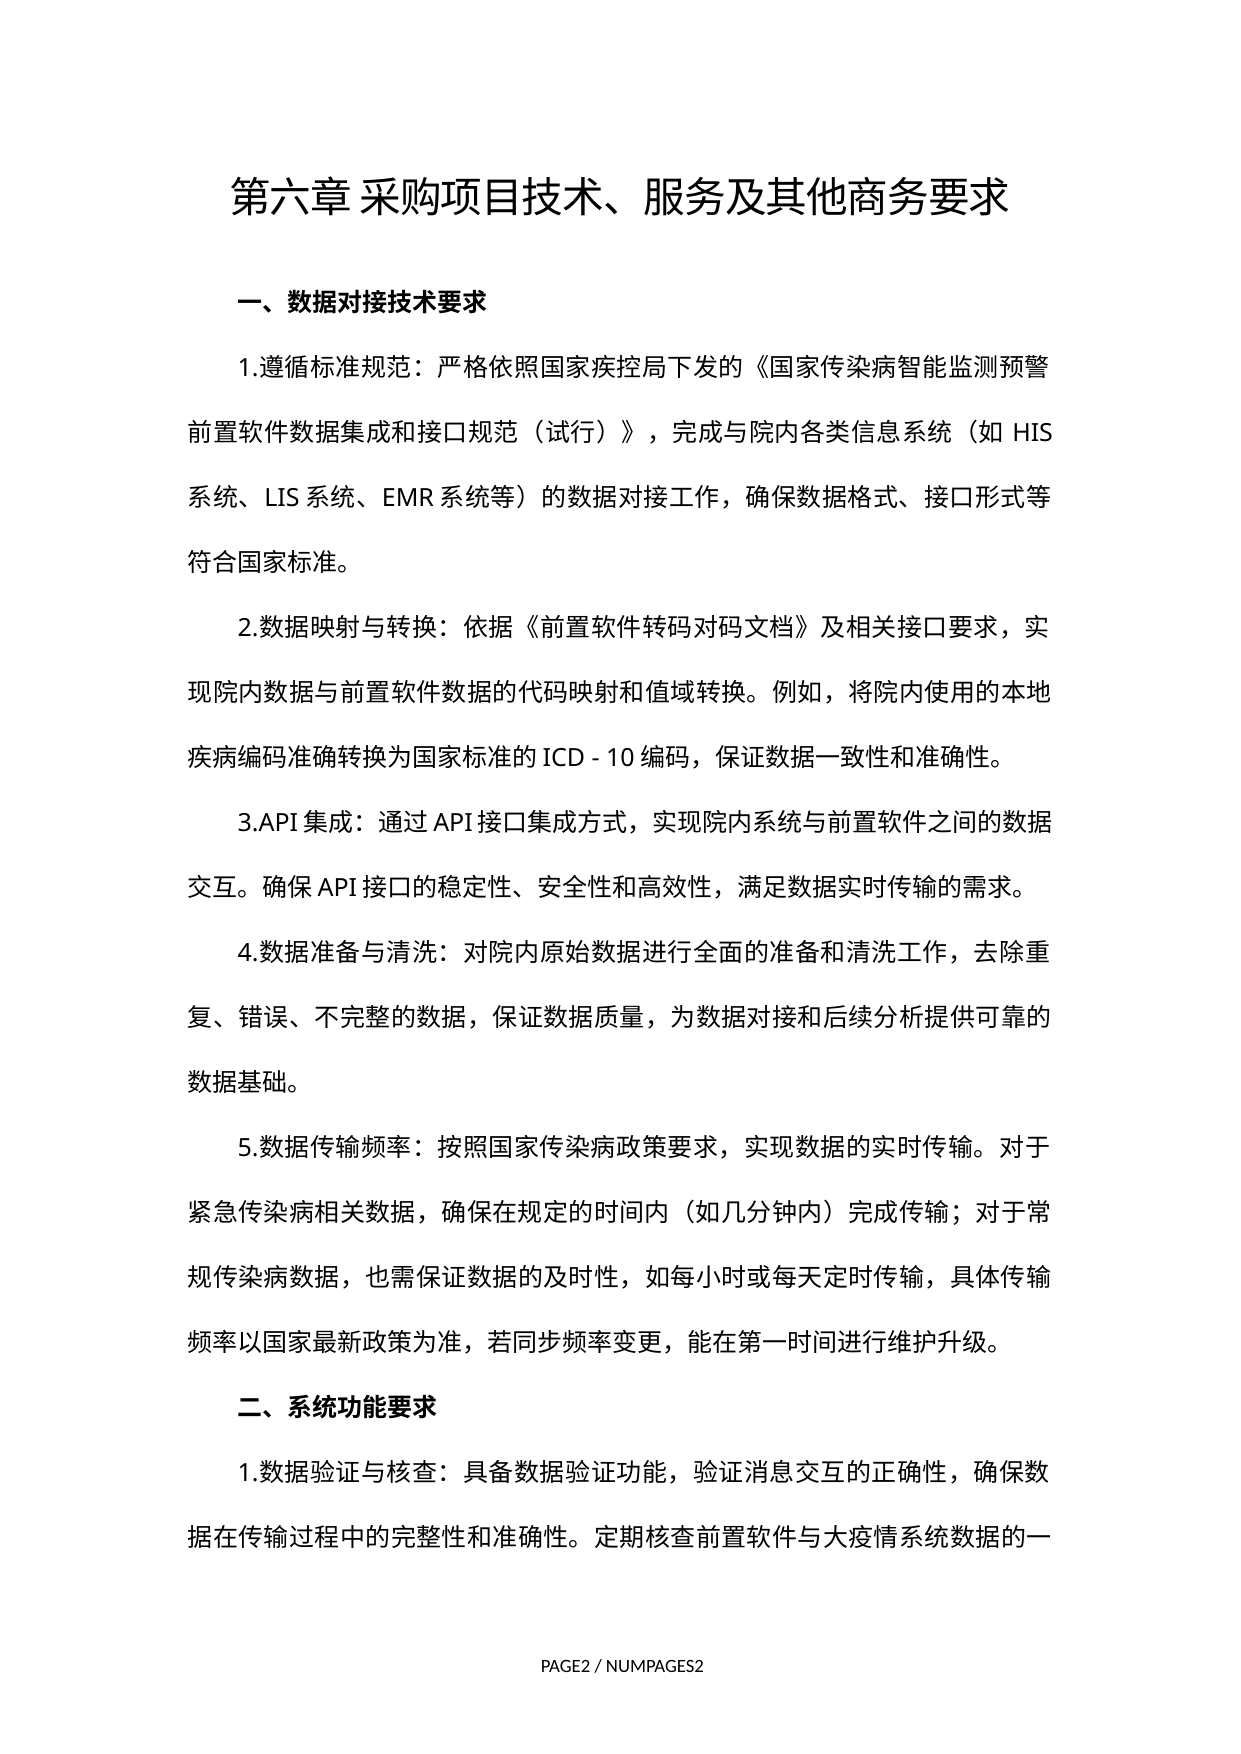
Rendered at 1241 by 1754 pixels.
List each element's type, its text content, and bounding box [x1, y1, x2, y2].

text 5.数据传输频率：按照国家传染病政策要求，实现数据的实时传输。对于紧急传染病相关数据，确保在规定的时间内（如几分钟内）完成传输；对于常规传染病数据，也需保证数据的及时性，如每小时或每天定时传输，具体传输频率以国家最新政策为准，若同步频率变更，能在第一时间进行维护升级。 [187, 1113, 1053, 1373]
text 二、系统功能要求 [187, 1373, 1053, 1438]
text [187, 1438, 1053, 1568]
text 4.数据准备与清洗：对院内原始数据进行全面的准备和清洗工作，去除重复、错误、不完整的数据，保证数据质量，为数据对接和后续分析提供可靠的数据基础。 [187, 918, 1053, 1113]
text 一、数据对接技术要求 [187, 268, 1053, 333]
text 3.API集成：通过API接口集成方式，实现院内系统与前置软件之间的数据交互。确保API接口的稳定性、安全性和高效性，满足数据实时传输的需求。 [187, 788, 1053, 918]
text 2.数据映射与转换：依据《前置软件转码对码文档》及相关接口要求，实现院内数据与前置软件数据的代码映射和值域转换。例如，将院内使用的本地疾病编码准确转换为国家标准的ICD - 10编码，保证数据一致性和准确性。 [187, 593, 1053, 788]
title 第六章 采购项目技术、服务及其他商务要求 [187, 162, 1053, 227]
text 1.遵循标准规范：严格依照国家疾控局下发的《国家传染病智能监测预警前置软件数据集成和接口规范（试行）》，完成与院内各类信息系统（如HIS系统、LIS系统、EMR系统等）的数据对接工作，确保数据格式、接口形式等符合国家标准。 [187, 333, 1053, 593]
